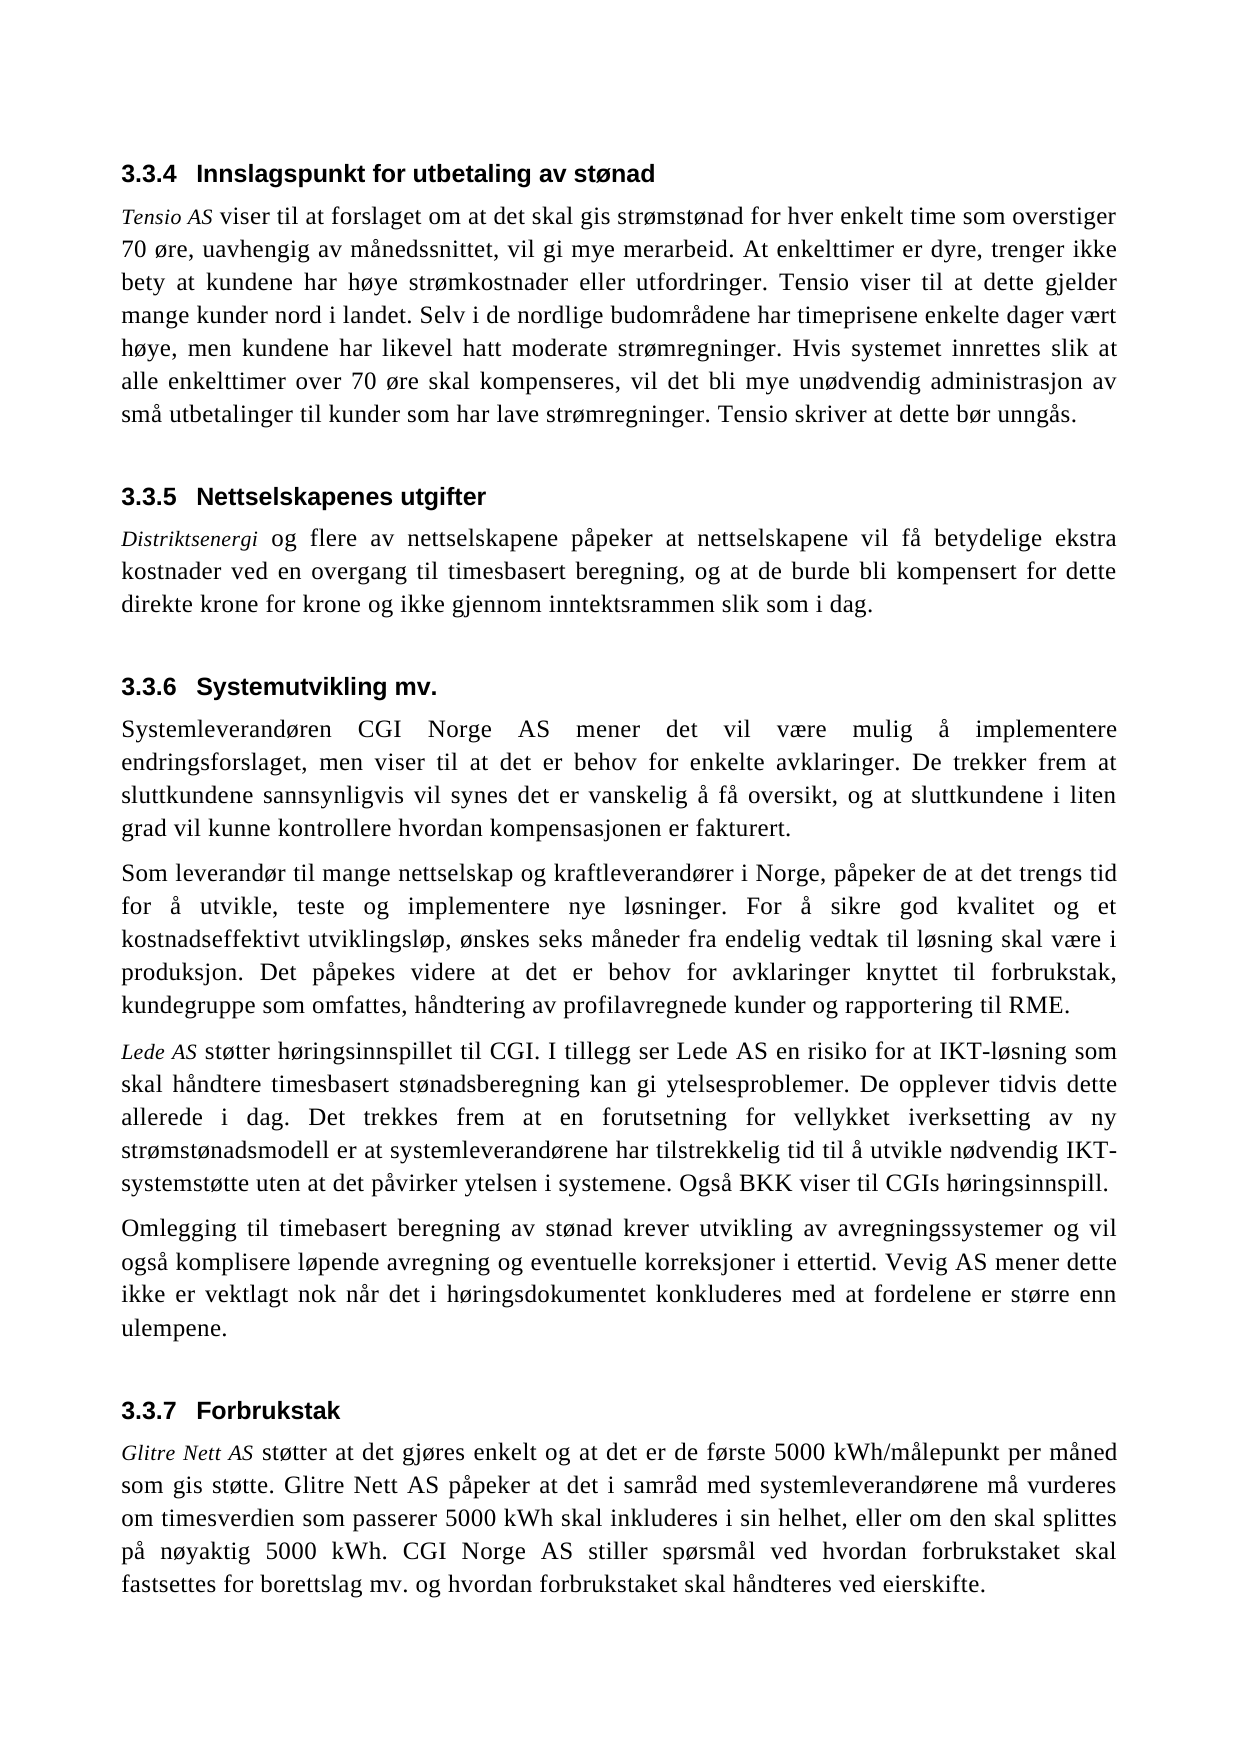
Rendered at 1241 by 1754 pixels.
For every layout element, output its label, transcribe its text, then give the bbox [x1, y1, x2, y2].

text Omlegging til timebasert beregning av stønad krever utvikling av avregningssystemer og vil også komplisere løpende avregning og eventuelle korreksjoner i ettertid. Vevig AS mener dette ikke er vektlagt nok når det i høringsdokumentet konkluderes med at fordelene er større enn ulempene. [121, 1213, 1119, 1341]
text Tensio AS viser til at forslaget om at det skal gis strømstønad for hver enkelt time som overstiger 70 øre, uavhengig av månedssnittet, vil gi mye merarbeid. At enkelttimer er dyre, trenger ikke bety at kundene har høye strømkostnader eller utfordringer. Tensio viser til at dette gjelder mange kunder nord i landet. Selv i de nordlige budområdene har timeprisene enkelte dager vært høye, men kundene har likevel hatt moderate strømregninger. Hvis systemet innrettes slik at alle enkelttimer over 70 øre skal kompenseres, vil det bli mye unødvendig administrasjon av små utbetalinger til kunder som har lave strømregninger. Tensio skriver at dette bør unngås. [121, 201, 1119, 428]
subtitle Forbrukstak [121, 1396, 1119, 1424]
text Lede AS støtter høringsinnspillet til CGI. I tillegg ser Lede AS en risiko for at IKT-løsning som skal håndtere timesbasert stønadsberegning kan gi ytelsesproblemer. De opplever tidvis dette allerede i dag. Det trekkes frem at en forutsetning for vellykket iverksetting av ny strømstønadsmodell er at systemleverandørene har tilstrekkelig tid til å utvikle nødvendig IKT-systemstøtte uten at det påvirker ytelsen i systemene. Også BKK viser til CGIs høringsinnspill. [121, 1036, 1119, 1197]
subtitle Systemutvikling mv. [121, 672, 1119, 701]
text Distriktsenergi og flere av nettselskapene påpeker at nettselskapene vil få betydelige ekstra kostnader ved en overgang til timesbasert beregning, og at de burde bli kompensert for dette direkte krone for krone og ikke gjennom inntektsrammen slik som i dag. [121, 523, 1119, 618]
text Glitre Nett AS støtter at det gjøres enkelt og at det er de første 5000 kWh/målepunkt per måned som gis støtte. Glitre Nett AS påpeker at det i samråd med systemleverandørene må vurderes om timesverdien som passerer 5000 kWh skal inkluderes i sin helhet, eller om den skal splittes på nøyaktig 5000 kWh. CGI Norge AS stiller spørsmål ved hvordan forbrukstaket skal fastsettes for borettslag mv. og hvordan forbrukstaket skal håndteres ved eierskifte. [121, 1437, 1119, 1598]
text Som leverandør til mange nettselskap og kraftleverandører i Norge, påpeker de at det trengs tid for å utvikle, teste og implementere nye løsninger. For å sikre god kvalitet og et kostnadseffektivt utviklingsløp, ønskes seks måneder fra endelig vedtak til løsning skal være i produksjon. Det påpekes videre at det er behov for avklaringer knyttet til forbrukstak, kundegruppe som omfattes, håndtering av profilavregnede kunder og rapportering til RME. [121, 858, 1119, 1019]
text Systemleverandøren CGI Norge AS mener det vil være mulig å implementere endringsforslaget, men viser til at det er behov for enkelte avklaringer. De trekker frem at sluttkundene sannsynligvis vil synes det er vanskelig å få oversikt, og at sluttkundene i liten grad vil kunne kontrollere hvordan kompensasjonen er fakturert. [121, 714, 1119, 842]
subtitle Innslagspunkt for utbetaling av stønad [121, 159, 1119, 188]
subtitle Nettselskapenes utgifter [121, 482, 1119, 511]
